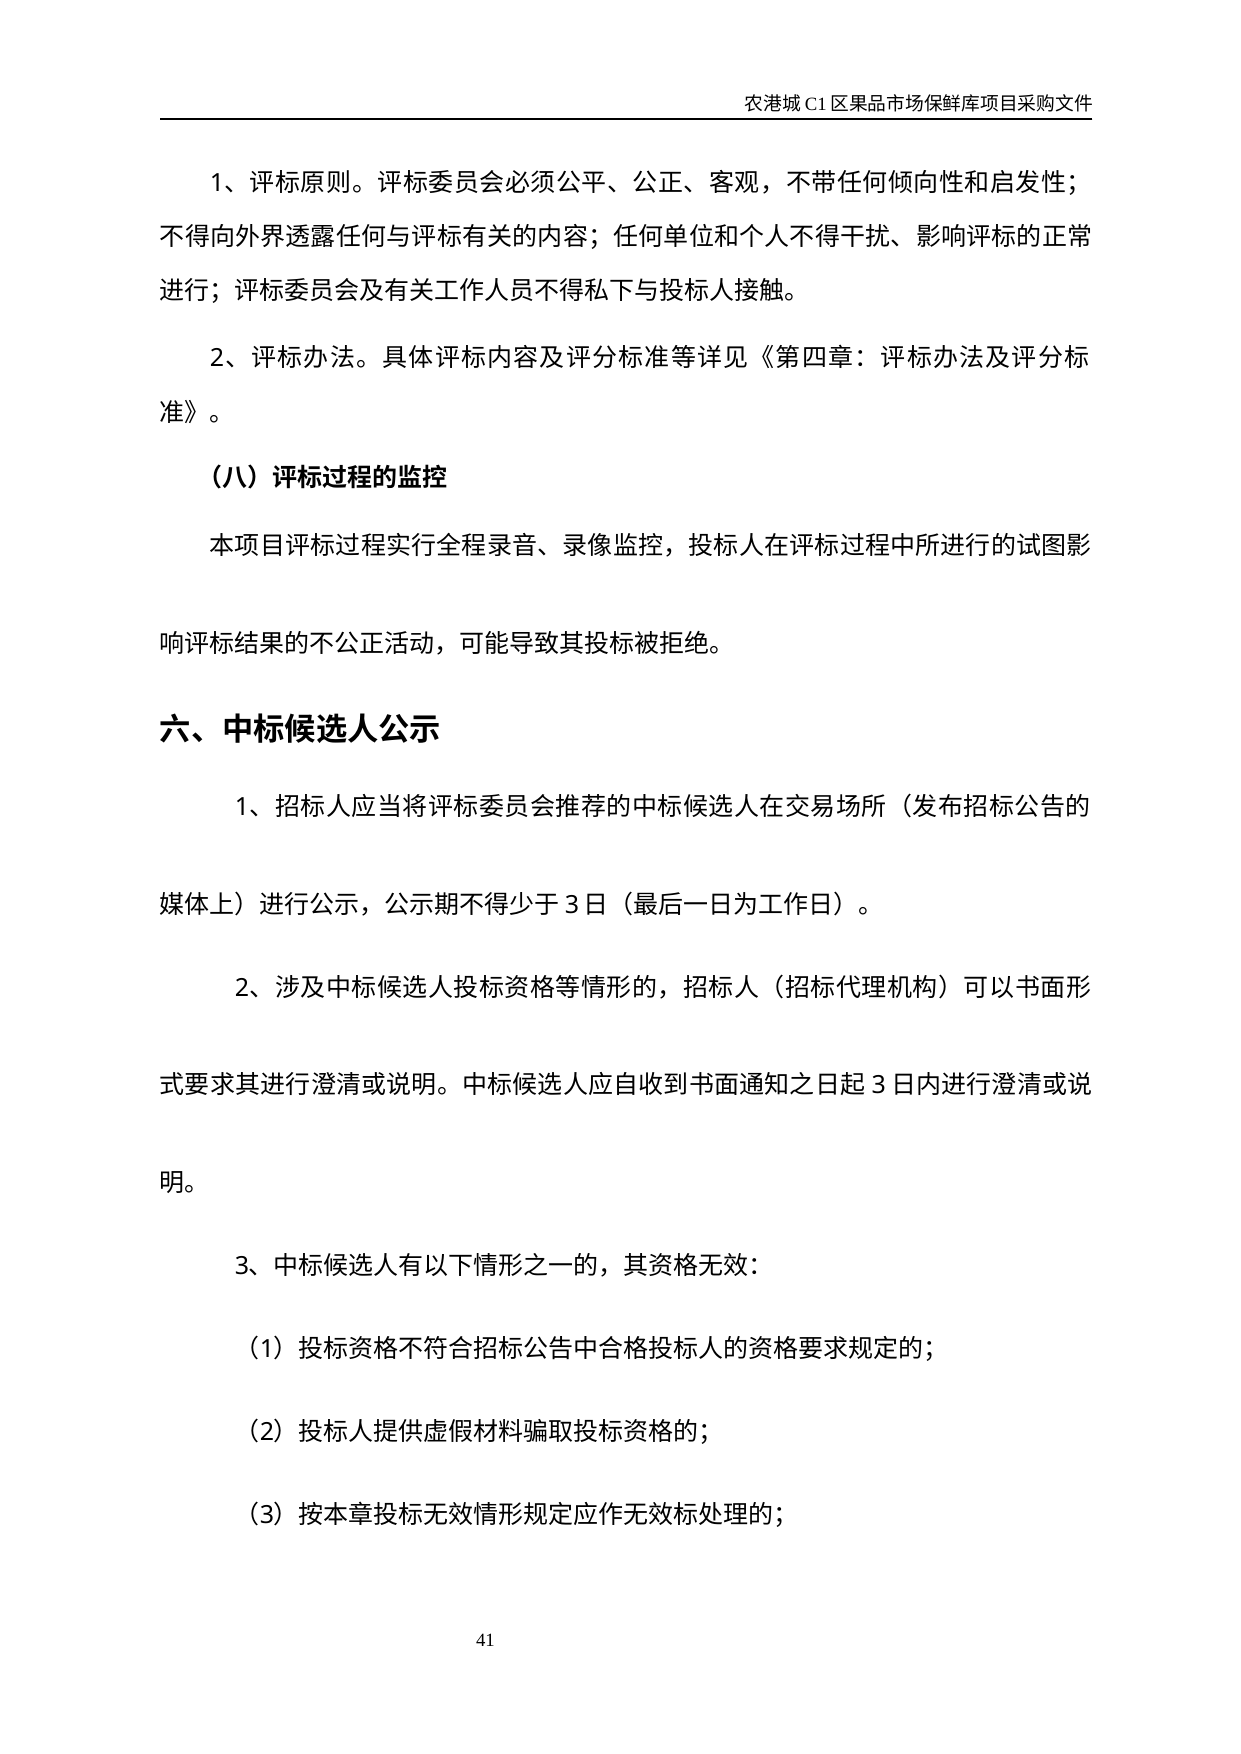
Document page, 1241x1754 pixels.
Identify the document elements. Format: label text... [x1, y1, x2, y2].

text 本项目评标过程实行全程录音、录像监控，投标人在评标过程中所进行的试图影响评标结果的不公正活动，可能导致其投标被拒绝。 [159, 511, 1092, 674]
list （3）按本章投标无效情形规定应作无效标处理的； [159, 1480, 1092, 1545]
list （1）投标资格不符合招标公告中合格投标人的资格要求规定的； [159, 1314, 1092, 1379]
list 3、中标候选人有以下情形之一的，其资格无效： [159, 1231, 1092, 1296]
list （2）投标人提供虚假材料骗取投标资格的； [159, 1397, 1092, 1462]
list 2、涉及中标候选人投标资格等情形的，招标人（招标代理机构）可以书面形式要求其进行澄清或说明。中标候选人应自收到书面通知之日起3日内进行澄清或说明。 [159, 953, 1092, 1213]
text 2、评标办法。具体评标内容及评分标准等详见《第四章：评标办法及评分标准》。 [159, 338, 1092, 428]
text 六、中标候选人公示 [159, 704, 1092, 750]
text 1、评标原则。评标委员会必须公平、公正、客观，不带任何倾向性和启发性；不得向外界透露任何与评标有关的内容；任何单位和个人不得干扰、影响评标的正常进行；评标委员会及有关工作人员不得私下与投标人接触。 [159, 162, 1092, 307]
text （八）评标过程的监控 [159, 457, 1092, 493]
list 1、招标人应当将评标委员会推荐的中标候选人在交易场所（发布招标公告的媒体上）进行公示，公示期不得少于3日（最后一日为工作日）。 [159, 772, 1092, 935]
